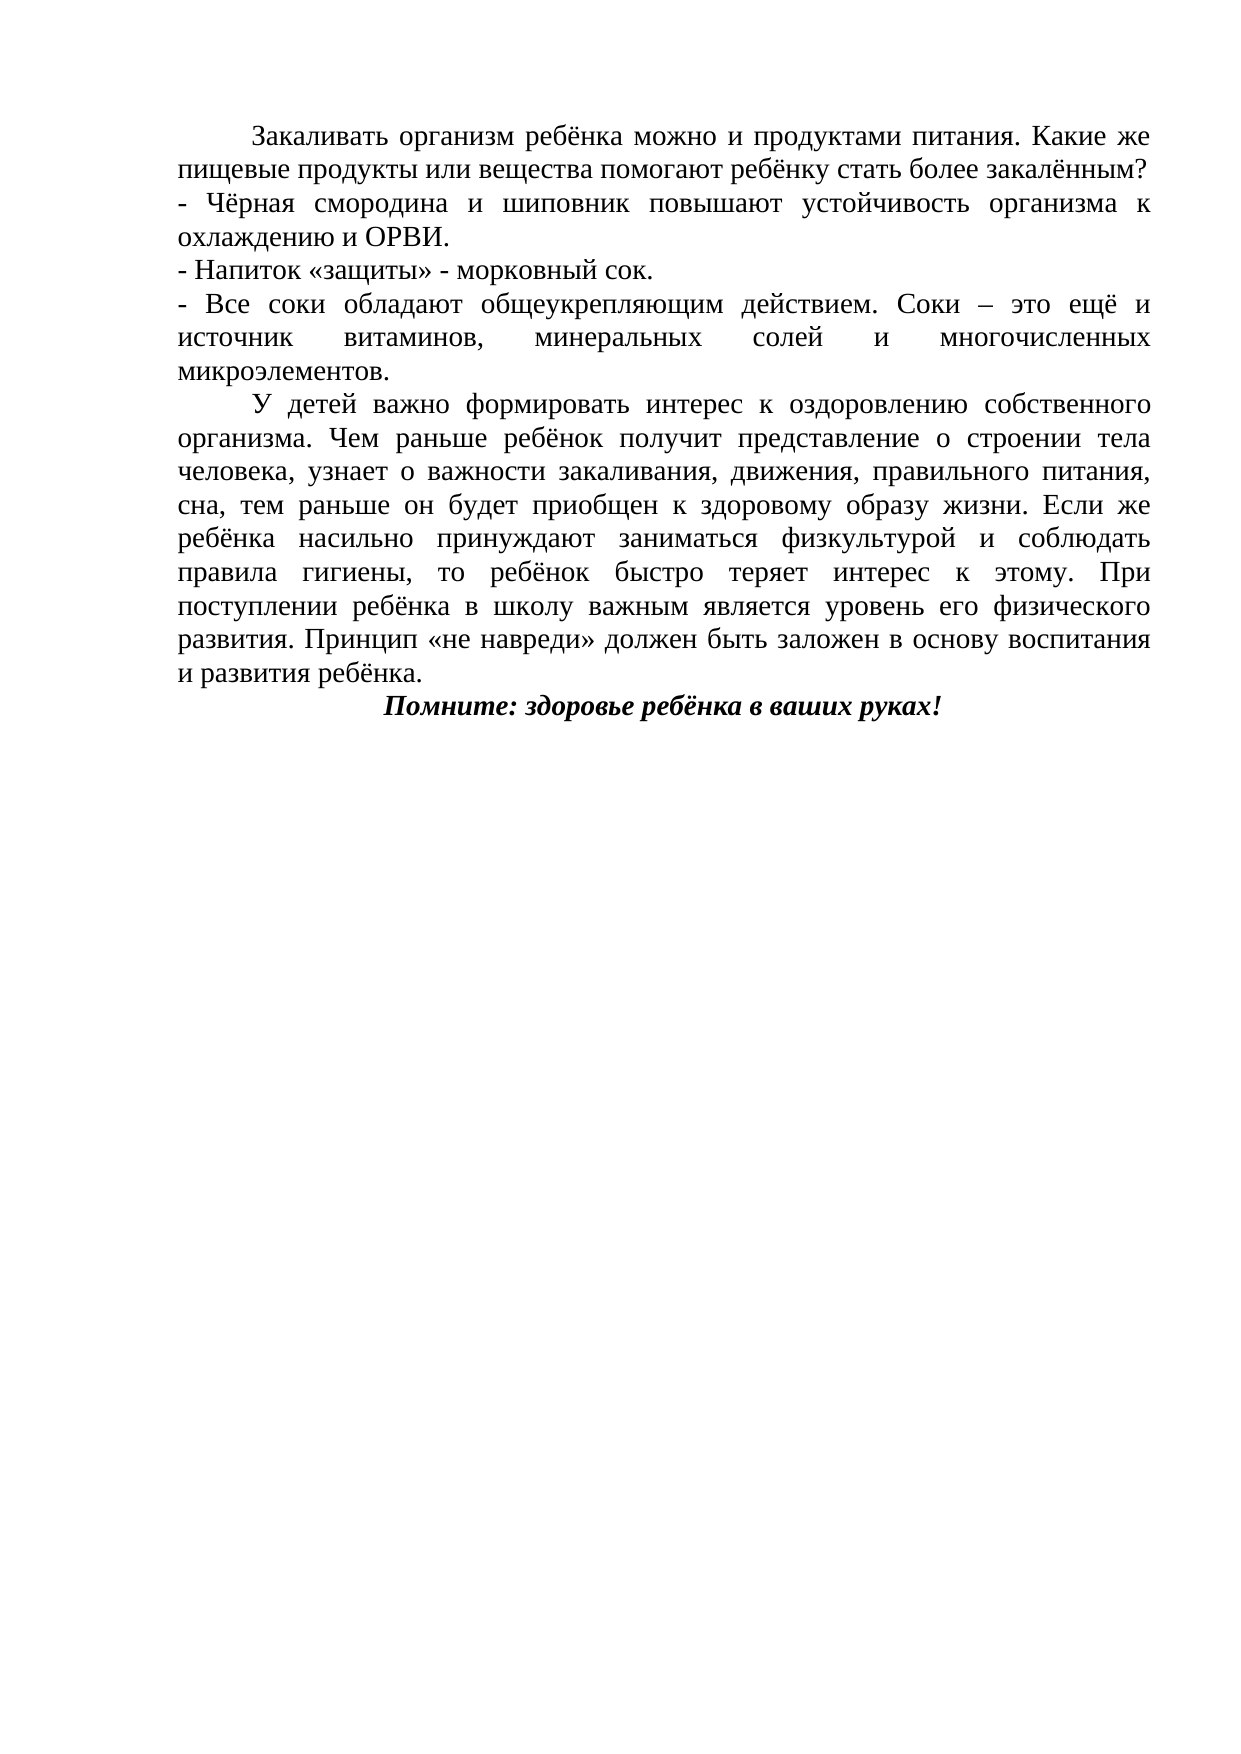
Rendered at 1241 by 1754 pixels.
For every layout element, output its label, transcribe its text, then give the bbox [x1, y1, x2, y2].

text - Чёрная смородина и шиповник повышают устойчивость организма к охлаждению и ОРВИ. [177, 185, 1152, 252]
text - Напиток «защиты» - морковный сок. [177, 252, 1152, 286]
text У детей важно формировать интерес к оздоровлению собственного организма. Чем раньше ребёнок получит представление о строении тела человека, узнает о важности закаливания, движения, правильного питания, сна, тем раньше он будет приобщен к здоровому образу жизни. Если же ребёнка насильно принуждают заниматься физкультурой и соблюдать правила гигиены, то ребёнок быстро теряет интерес к этому. При поступлении ребёнка в школу важным является уровень его физического развития. Принцип «не навреди» должен быть заложен в основу воспитания и развития ребёнка. [177, 386, 1152, 688]
text Закаливать организм ребёнка можно и продуктами питания. Какие же пищевые продукты или вещества помогают ребёнку стать более закалённым? [177, 118, 1152, 185]
text Помните: здоровье ребёнка в ваших руках! [177, 688, 1152, 722]
text - Все соки обладают общеукрепляющим действием. Соки – это ещё и источник витаминов, минеральных солей и многочисленных микроэлементов. [177, 286, 1152, 386]
